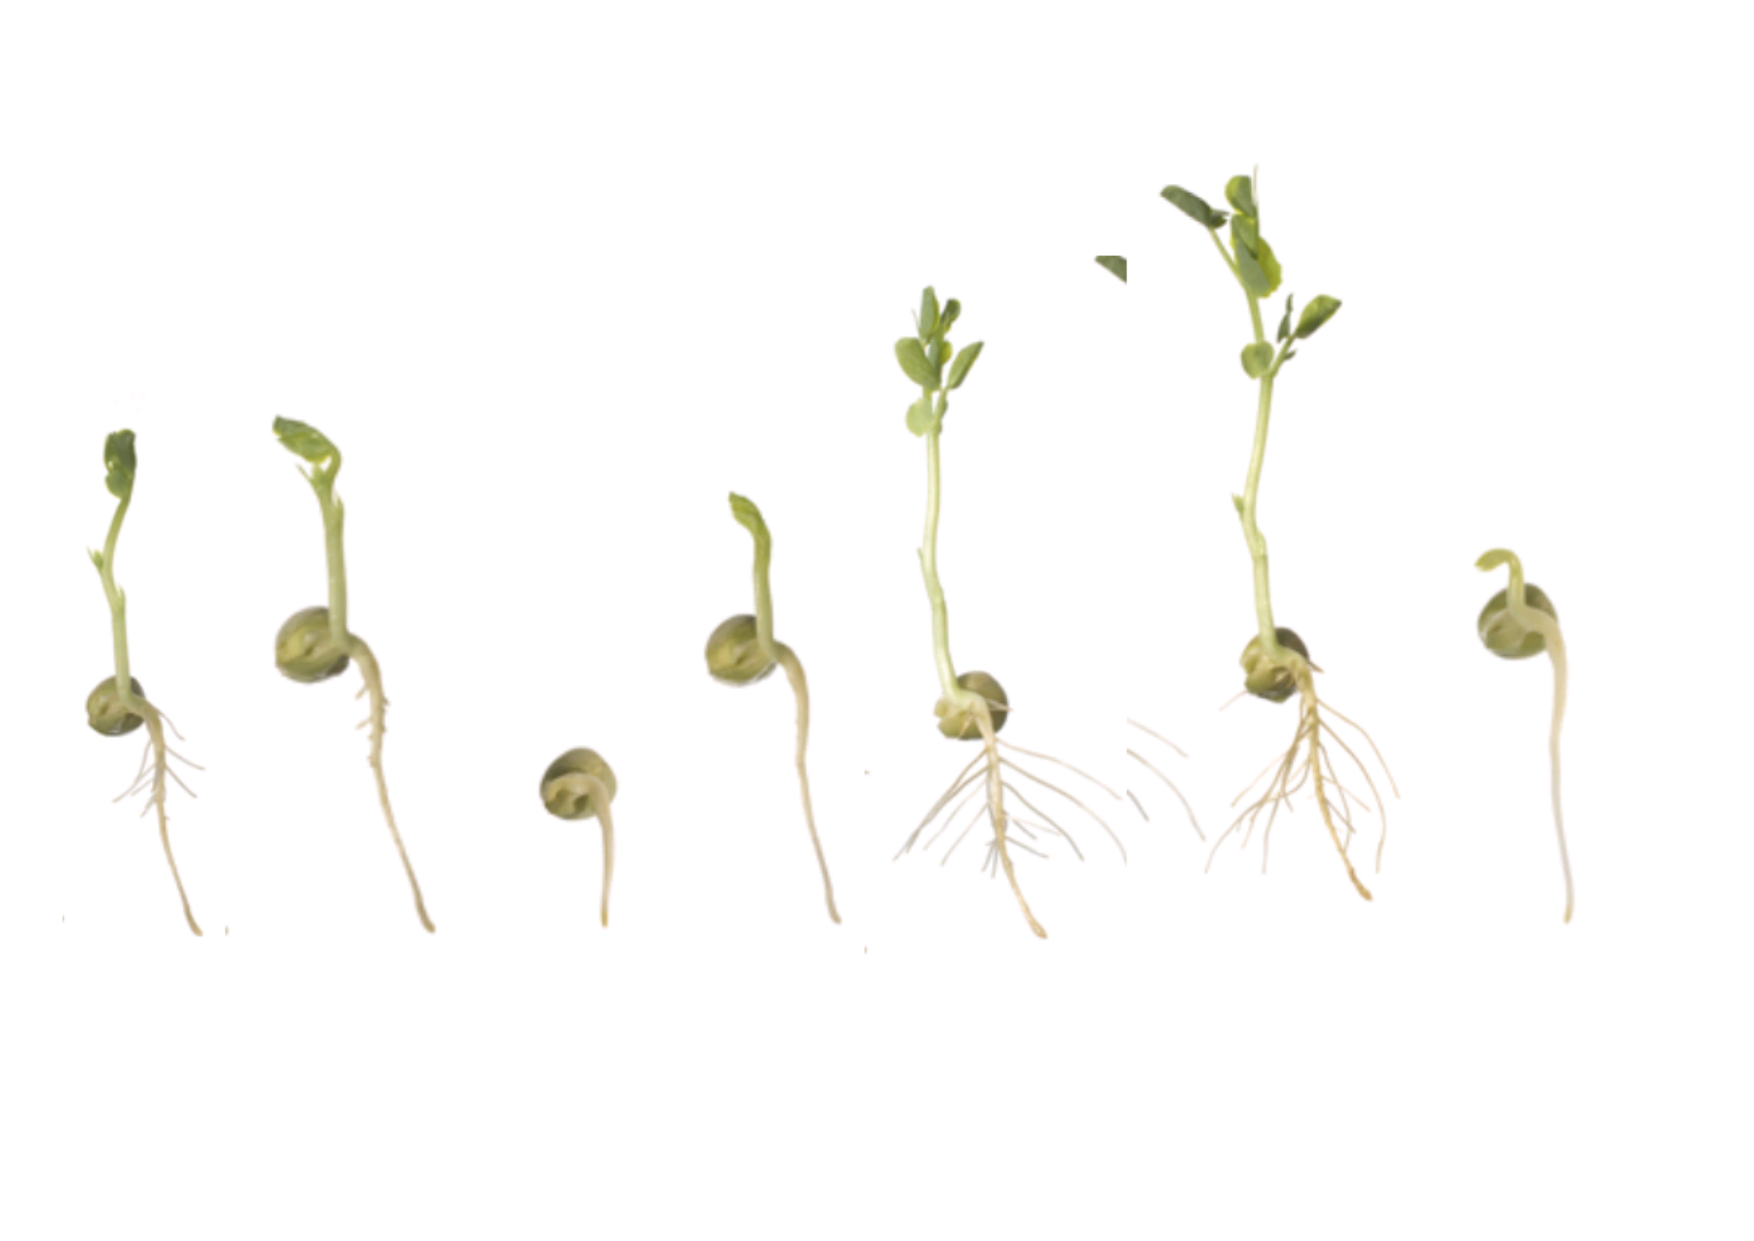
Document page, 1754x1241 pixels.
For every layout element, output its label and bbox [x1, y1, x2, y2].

picture [62, 150, 1686, 969]
